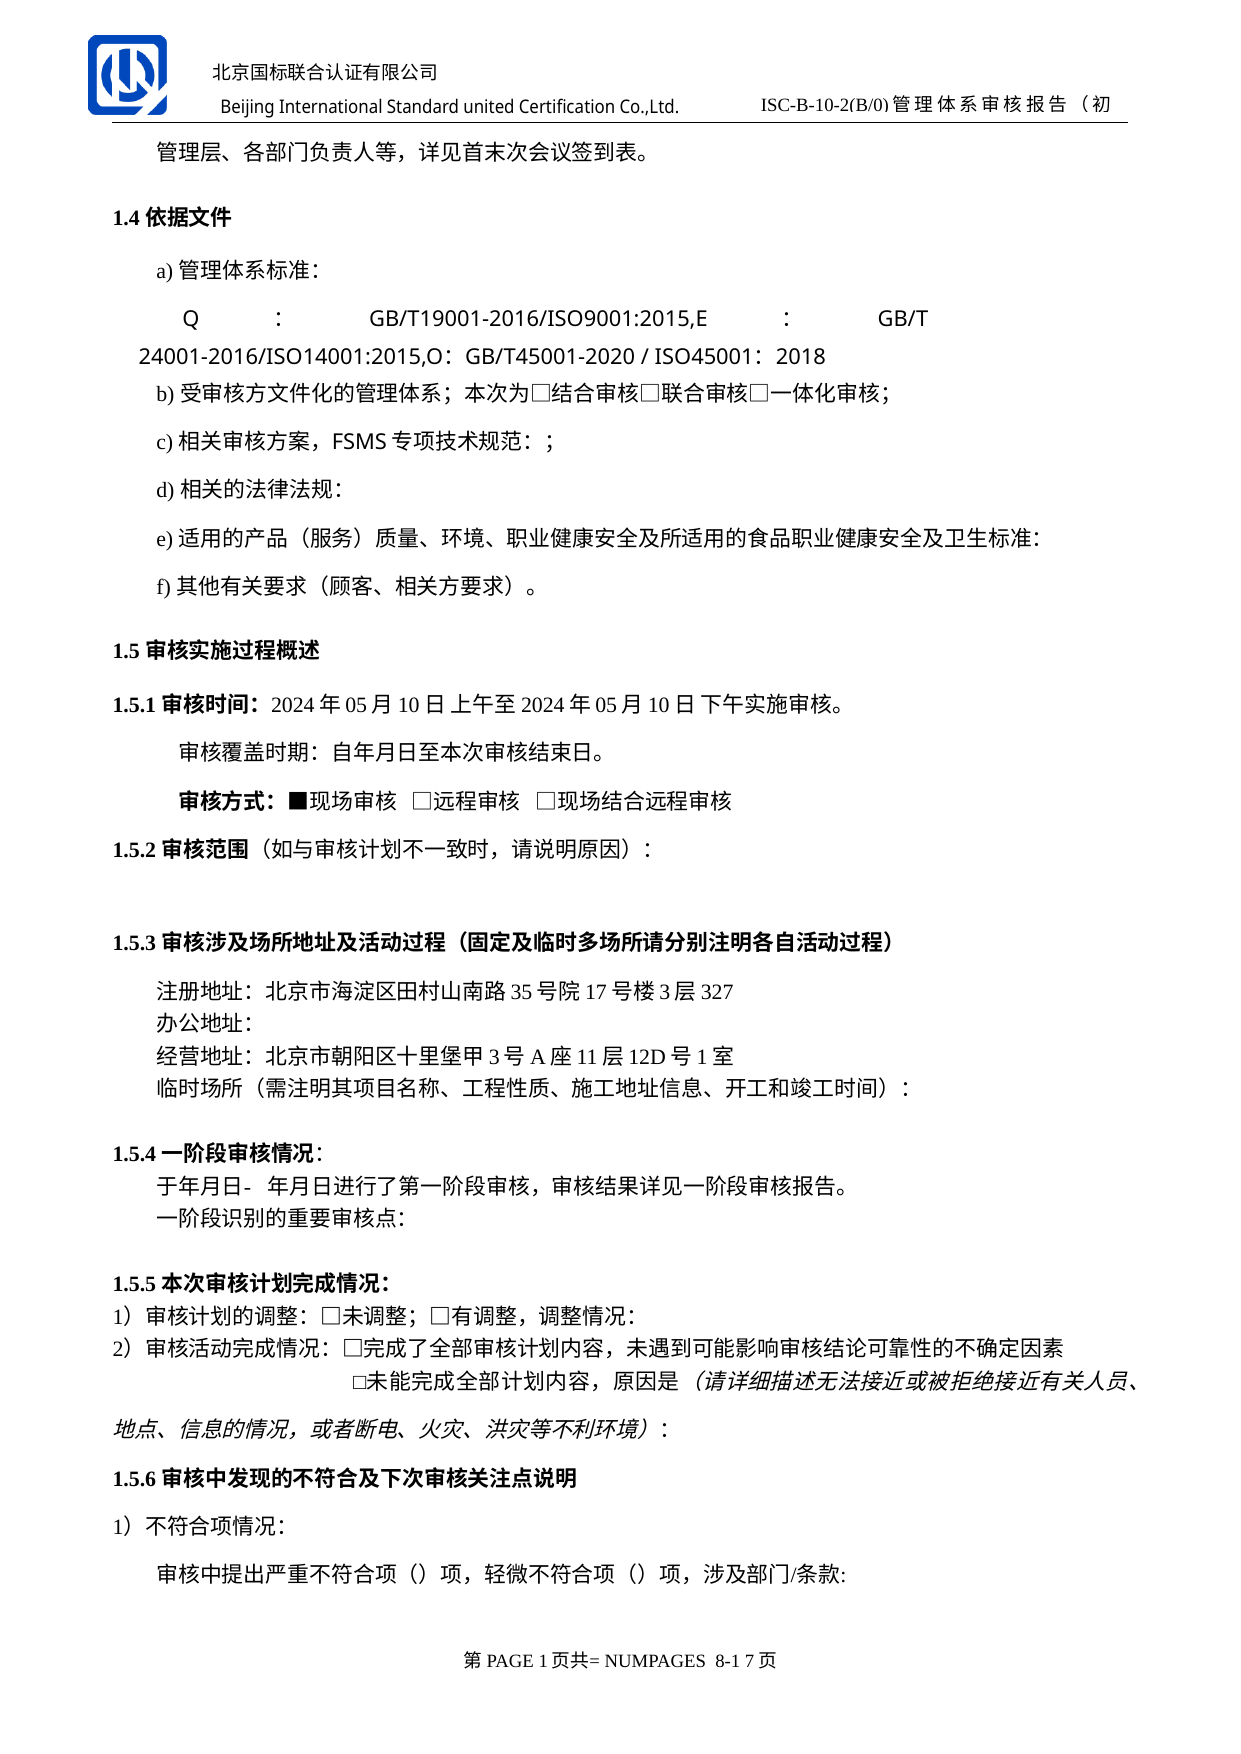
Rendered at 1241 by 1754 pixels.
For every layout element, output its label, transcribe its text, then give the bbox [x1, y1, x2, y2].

text 审核覆盖时期：自年月日至本次审核结束日。 [112, 735, 1128, 767]
text f) 其他有关要求（顾客、相关方要求）。 [112, 568, 1128, 601]
text 管理层、各部门负责人等，详见首末次会议签到表。 [112, 135, 1128, 167]
text 1）审核计划的调整：□未调整；□有调整，调整情况： [112, 1298, 1128, 1331]
text 1.5 审核实施过程概述 [112, 633, 1128, 666]
text 1.5.2 审核范围（如与审核计划不一致时，请说明原因）： [112, 832, 1128, 864]
text 办公地址： [112, 1006, 1128, 1038]
text b) 受审核方文件化的管理体系；本次为□结合审核□联合审核□一体化审核； [112, 375, 1128, 408]
text 1.4 依据文件 [112, 199, 1128, 232]
picture [88, 35, 167, 115]
text 1.5.4 一阶段审核情况： [112, 1136, 1128, 1168]
text 2）审核活动完成情况：□完成了全部审核计划内容，未遇到可能影响审核结论可靠性的不确定因素 [112, 1331, 1128, 1363]
table_header Q：GB/T19001-2016/ISO9001:2015,E：GB/T 24001-2016/ISO14001:2015,O：GB/T45001-2020 / ISO45001：2018 [127, 301, 939, 375]
text 审核方式：■现场审核 □远程审核 □现场结合远程审核 [112, 783, 1128, 816]
text 审核中提出严重不符合项（）项，轻微不符合项（）项，涉及部门/条款: [112, 1557, 1128, 1589]
text 于年月日- 年月日进行了第一阶段审核，审核结果详见一阶段审核报告。 [112, 1168, 1128, 1201]
text 1.5.3 审核涉及场所地址及活动过程（固定及临时多场所请分别注明各自活动过程） [112, 925, 1128, 957]
text e) 适用的产品（服务）质量、环境、职业健康安全及所适用的食品职业健康安全及卫生标准： [112, 520, 1128, 553]
text d) 相关的法律法规： [112, 472, 1128, 504]
text □未能完成全部计划内容，原因是（请详细描述无法接近或被拒绝接近有关人员、地点、信息的情况，或者断电、火灾、洪灾等不利环境）： [112, 1363, 1128, 1444]
text 1.5.1 审核时间：2024年05月10日 上午至2024年05月10日 下午实施审核。 [112, 687, 1128, 719]
text 1.5.5 本次审核计划完成情况： [112, 1266, 1128, 1298]
text 1）不符合项情况： [112, 1509, 1128, 1541]
text a) 管理体系标准： [112, 253, 1128, 285]
text 临时场所（需注明其项目名称、工程性质、施工地址信息、开工和竣工时间）： [112, 1071, 1128, 1103]
text 经营地址：北京市朝阳区十里堡甲3号A座11层12D号1室 [112, 1038, 1128, 1071]
text 1.5.6 审核中发现的不符合及下次审核关注点说明 [112, 1460, 1128, 1493]
text 一阶段识别的重要审核点： [112, 1201, 1128, 1233]
text c) 相关审核方案，FSMS专项技术规范：； [112, 423, 1128, 456]
text 注册地址：北京市海淀区田村山南路35号院17号楼3层327 [112, 973, 1128, 1006]
